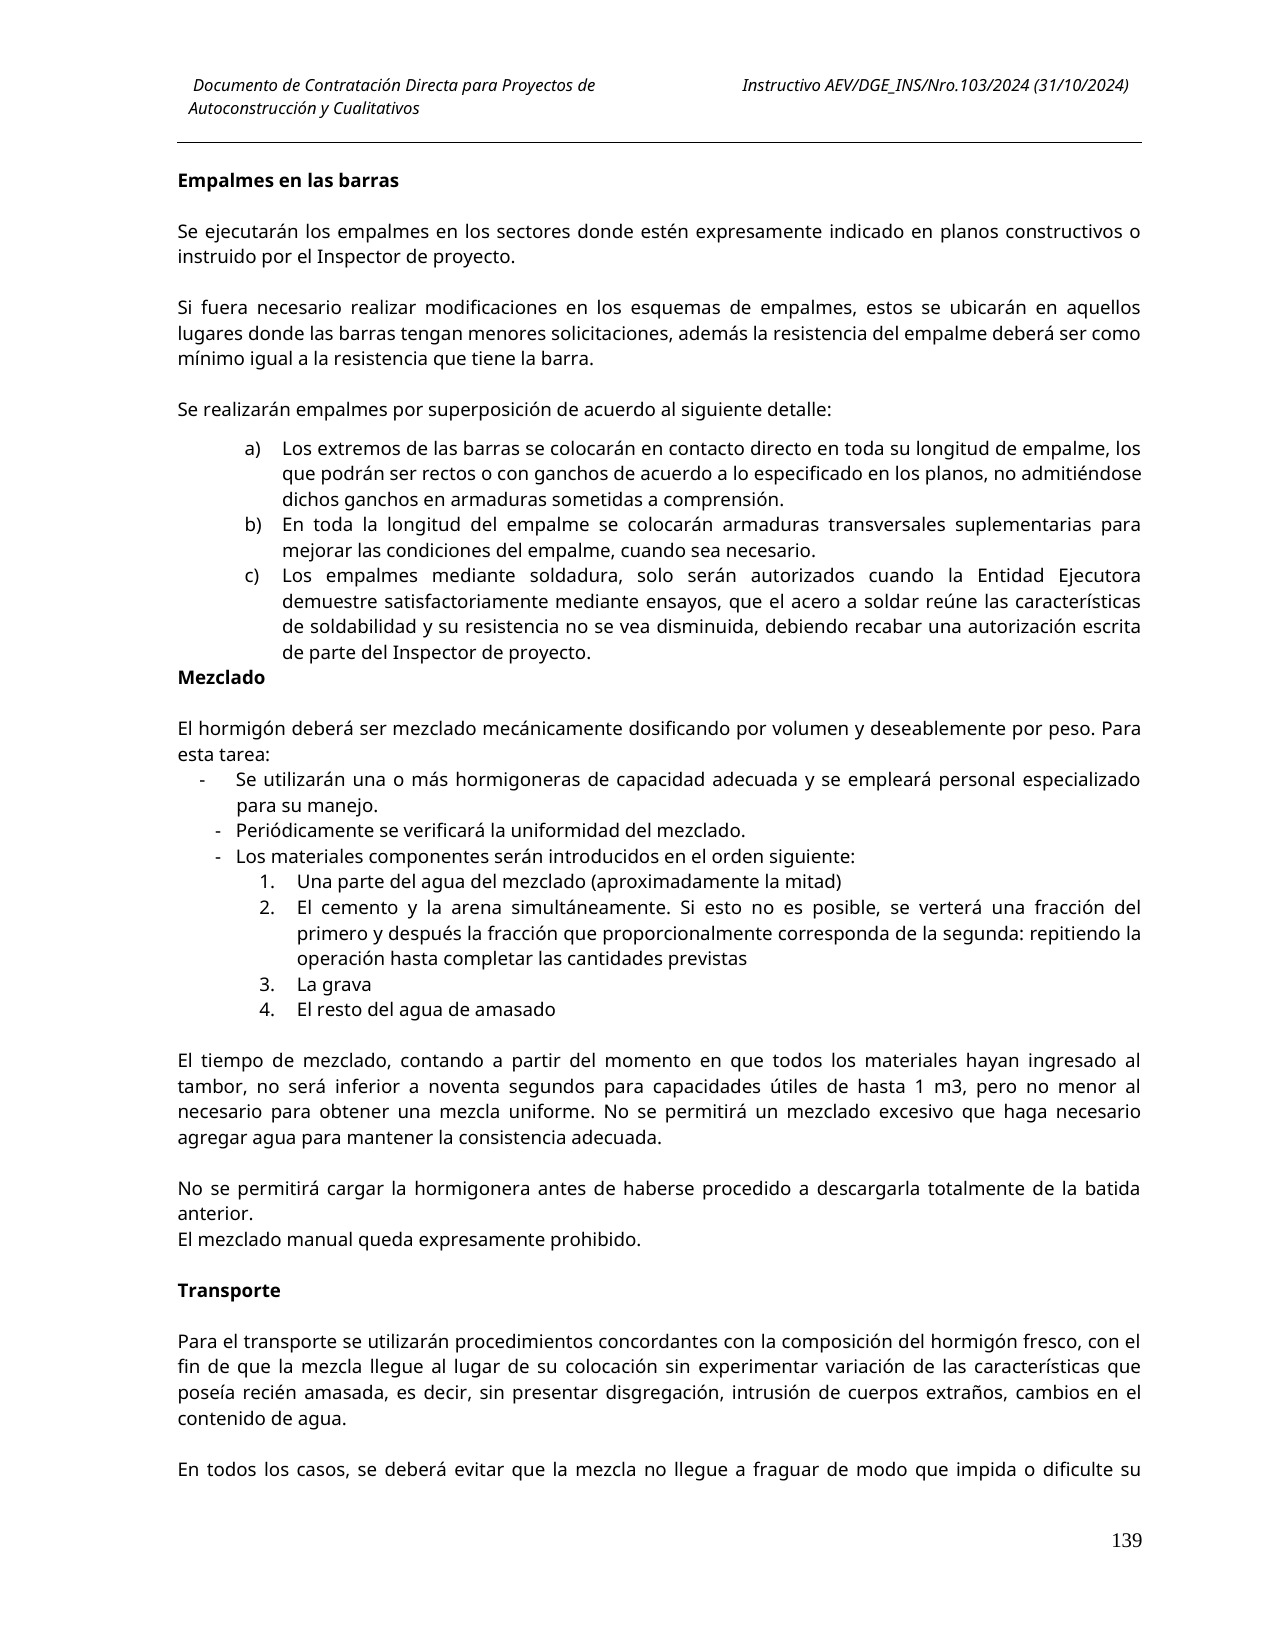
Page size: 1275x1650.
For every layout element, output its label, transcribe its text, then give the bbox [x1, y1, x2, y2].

text No se permitirá cargar la hormigonera antes de haberse procedido a descargarla totalmente de la batida anterior. [177, 1175, 1142, 1226]
list La grava [259, 971, 1142, 996]
list Se utilizarán una o más hormigoneras de capacidad adecuada y se empleará personal especializado para su manejo. [199, 767, 1142, 818]
list Los extremos de las barras se colocarán en contacto directo en toda su longitud de empalme, los que podrán ser rectos o con ganchos de acuerdo a lo especificado en los planos, no admitiéndose dichos ganchos en armaduras sometidas a comprensión. [244, 435, 1142, 512]
list En toda la longitud del empalme se colocarán armaduras transversales suplementarias para mejorar las condiciones del empalme, cuando sea necesario. [244, 512, 1142, 563]
list Periódicamente se verificará la uniformidad del mezclado. [215, 818, 1142, 843]
list Los materiales componentes serán introducidos en el orden siguiente: [215, 843, 1142, 869]
text Se ejecutarán los empalmes en los sectores donde estén expresamente indicado en planos constructivos o instruido por el Inspector de proyecto. [177, 218, 1142, 269]
text Transporte [177, 1277, 1142, 1303]
text El hormigón deberá ser mezclado mecánicamente dosificando por volumen y deseablemente por peso. Para esta tarea: [177, 716, 1142, 767]
text Empalmes en las barras [177, 167, 1142, 193]
list Los empalmes mediante soldadura, solo serán autorizados cuando la Entidad Ejecutora demuestre satisfactoriamente mediante ensayos, que el acero a soldar reúne las características de soldabilidad y su resistencia no se vea disminuida, debiendo recabar una autorización escrita de parte del Inspector de proyecto. [244, 563, 1142, 665]
text Si fuera necesario realizar modificaciones en los esquemas de empalmes, estos se ubicarán en aquellos lugares donde las barras tengan menores solicitaciones, además la resistencia del empalme deberá ser como mínimo igual a la resistencia que tiene la barra. [177, 295, 1142, 371]
text Se realizarán empalmes por superposición de acuerdo al siguiente detalle: [177, 397, 1142, 422]
list Una parte del agua del mezclado (aproximadamente la mitad) [259, 869, 1142, 894]
text El mezclado manual queda expresamente prohibido. [177, 1226, 1142, 1252]
list El cemento y la arena simultáneamente. Si esto no es posible, se verterá una fracción del primero y después la fracción que proporcionalmente corresponda de la segunda: repitiendo la operación hasta completar las cantidades previstas [259, 894, 1142, 971]
text Para el transporte se utilizarán procedimientos concordantes con la composición del hormigón fresco, con el fin de que la mezcla llegue al lugar de su colocación sin experimentar variación de las características que poseía recién amasada, es decir, sin presentar disgregación, intrusión de cuerpos extraños, cambios en el contenido de agua. [177, 1328, 1142, 1430]
text El tiempo de mezclado, contando a partir del momento en que todos los materiales hayan ingresado al tambor, no será inferior a noventa segundos para capacidades útiles de hasta 1 m3, pero no menor al necesario para obtener una mezcla uniforme. No se permitirá un mezclado excesivo que haga necesario agregar agua para mantener la consistencia adecuada. [177, 1047, 1142, 1149]
text Mezclado [177, 665, 1142, 690]
list El resto del agua de amasado [259, 996, 1142, 1022]
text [177, 1456, 1142, 1481]
